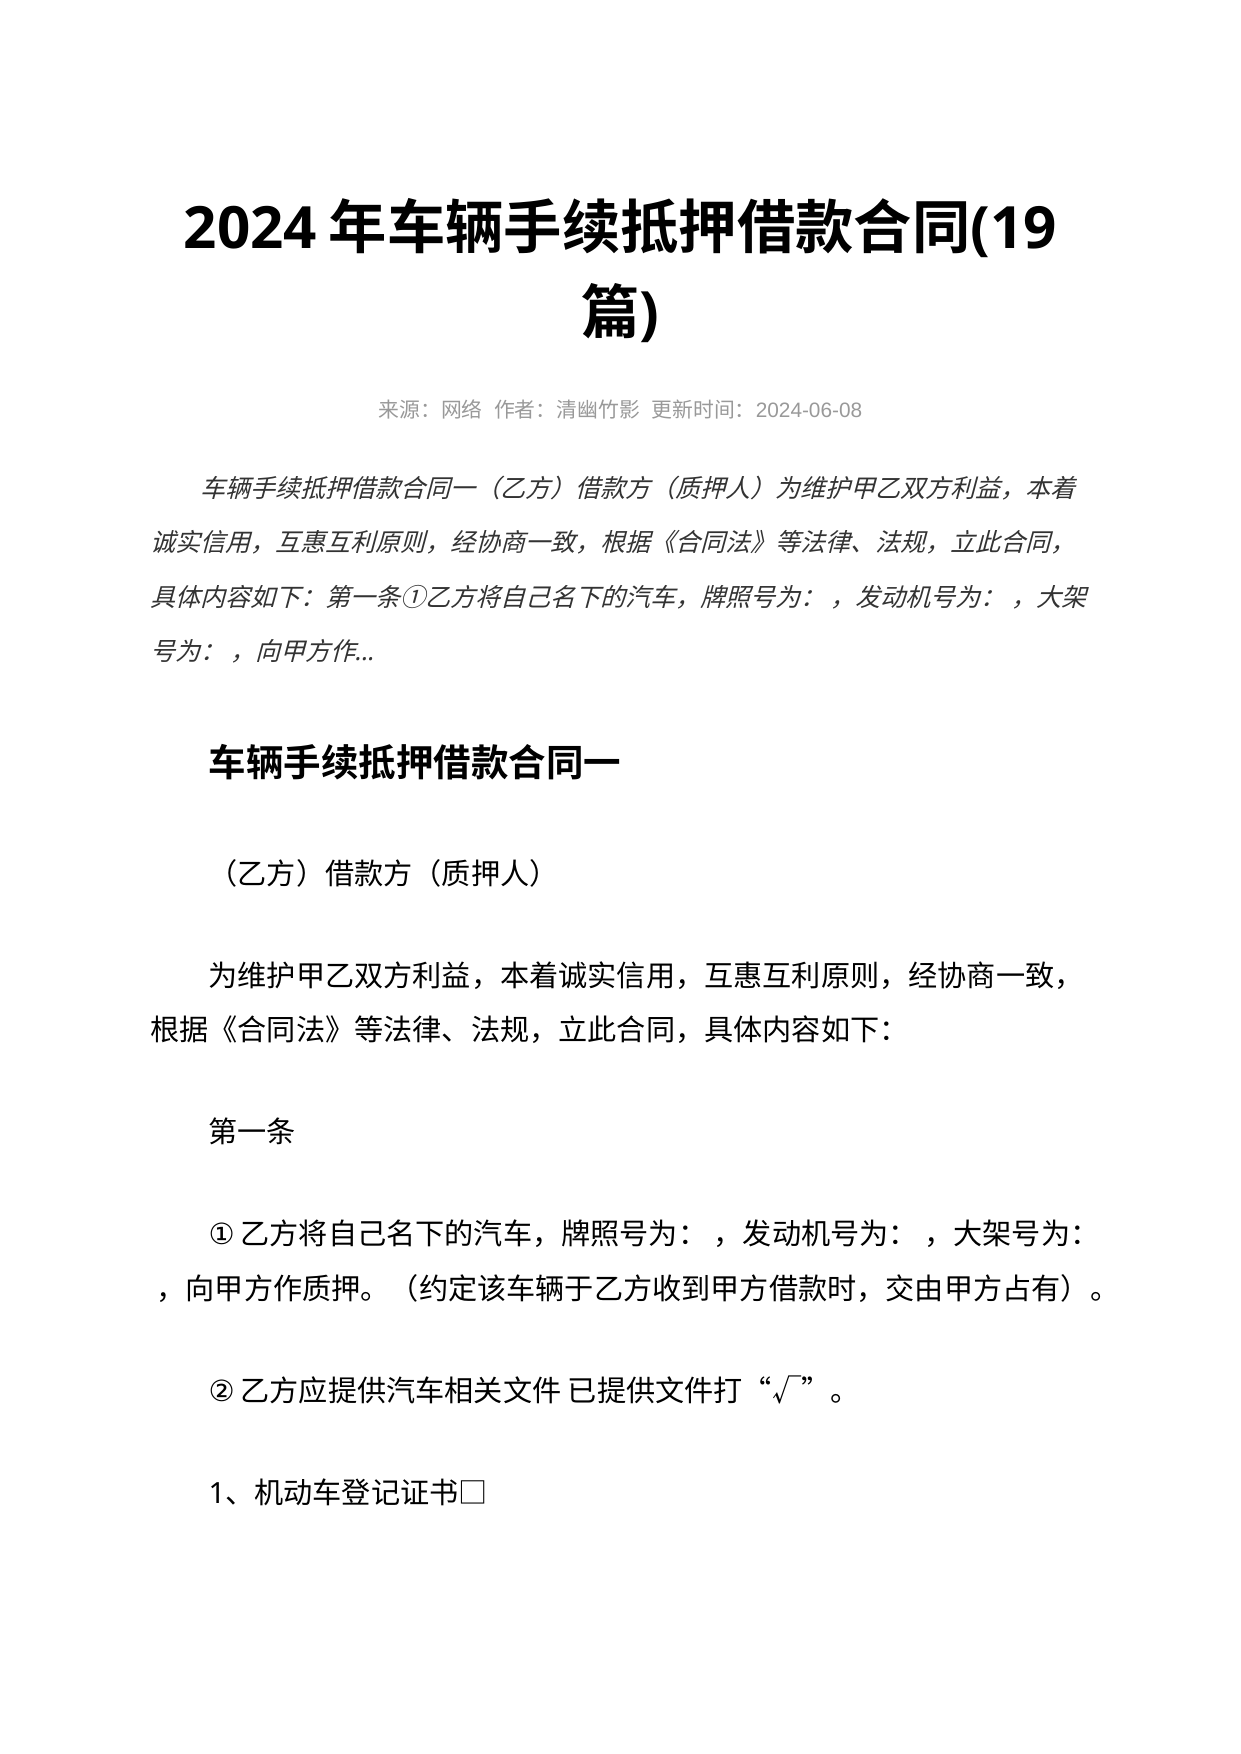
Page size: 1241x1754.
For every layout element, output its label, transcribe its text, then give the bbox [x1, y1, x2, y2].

text 第一条 [150, 1109, 1090, 1151]
text 为维护甲乙双方利益，本着诚实信用，互惠互利原则，经协商一致，根据《合同法》等法律、法规，立此合同，具体内容如下： [150, 952, 1090, 1049]
text 1、机动车登记证书□ [150, 1469, 1090, 1512]
text ②乙方应提供汽车相关文件 已提供文件打“√”。 [150, 1367, 1090, 1410]
text 车辆手续抵押借款合同一（乙方）借款方（质押人）为维护甲乙双方利益，本着诚实信用，互惠互利原则，经协商一致，根据《合同法》等法律、法规，立此合同，具体内容如下：第一条①乙方将自己名下的汽车，牌照号为： ，发动机号为： ，大架号为： ，向甲方作... [150, 468, 1090, 668]
text ①乙方将自己名下的汽车，牌照号为： ，发动机号为： ，大架号为： ，向甲方作质押。（约定该车辆于乙方收到甲方借款时，交由甲方占有）。 [150, 1211, 1090, 1308]
subtitle 2024年车辆手续抵押借款合同(19篇) [150, 181, 1090, 351]
text （乙方）借款方（质押人） [150, 850, 1090, 893]
text 车辆手续抵押借款合同一 [150, 733, 1090, 787]
text 来源：网络 作者：清幽竹影 更新时间：2024-06-08 [150, 398, 1090, 422]
